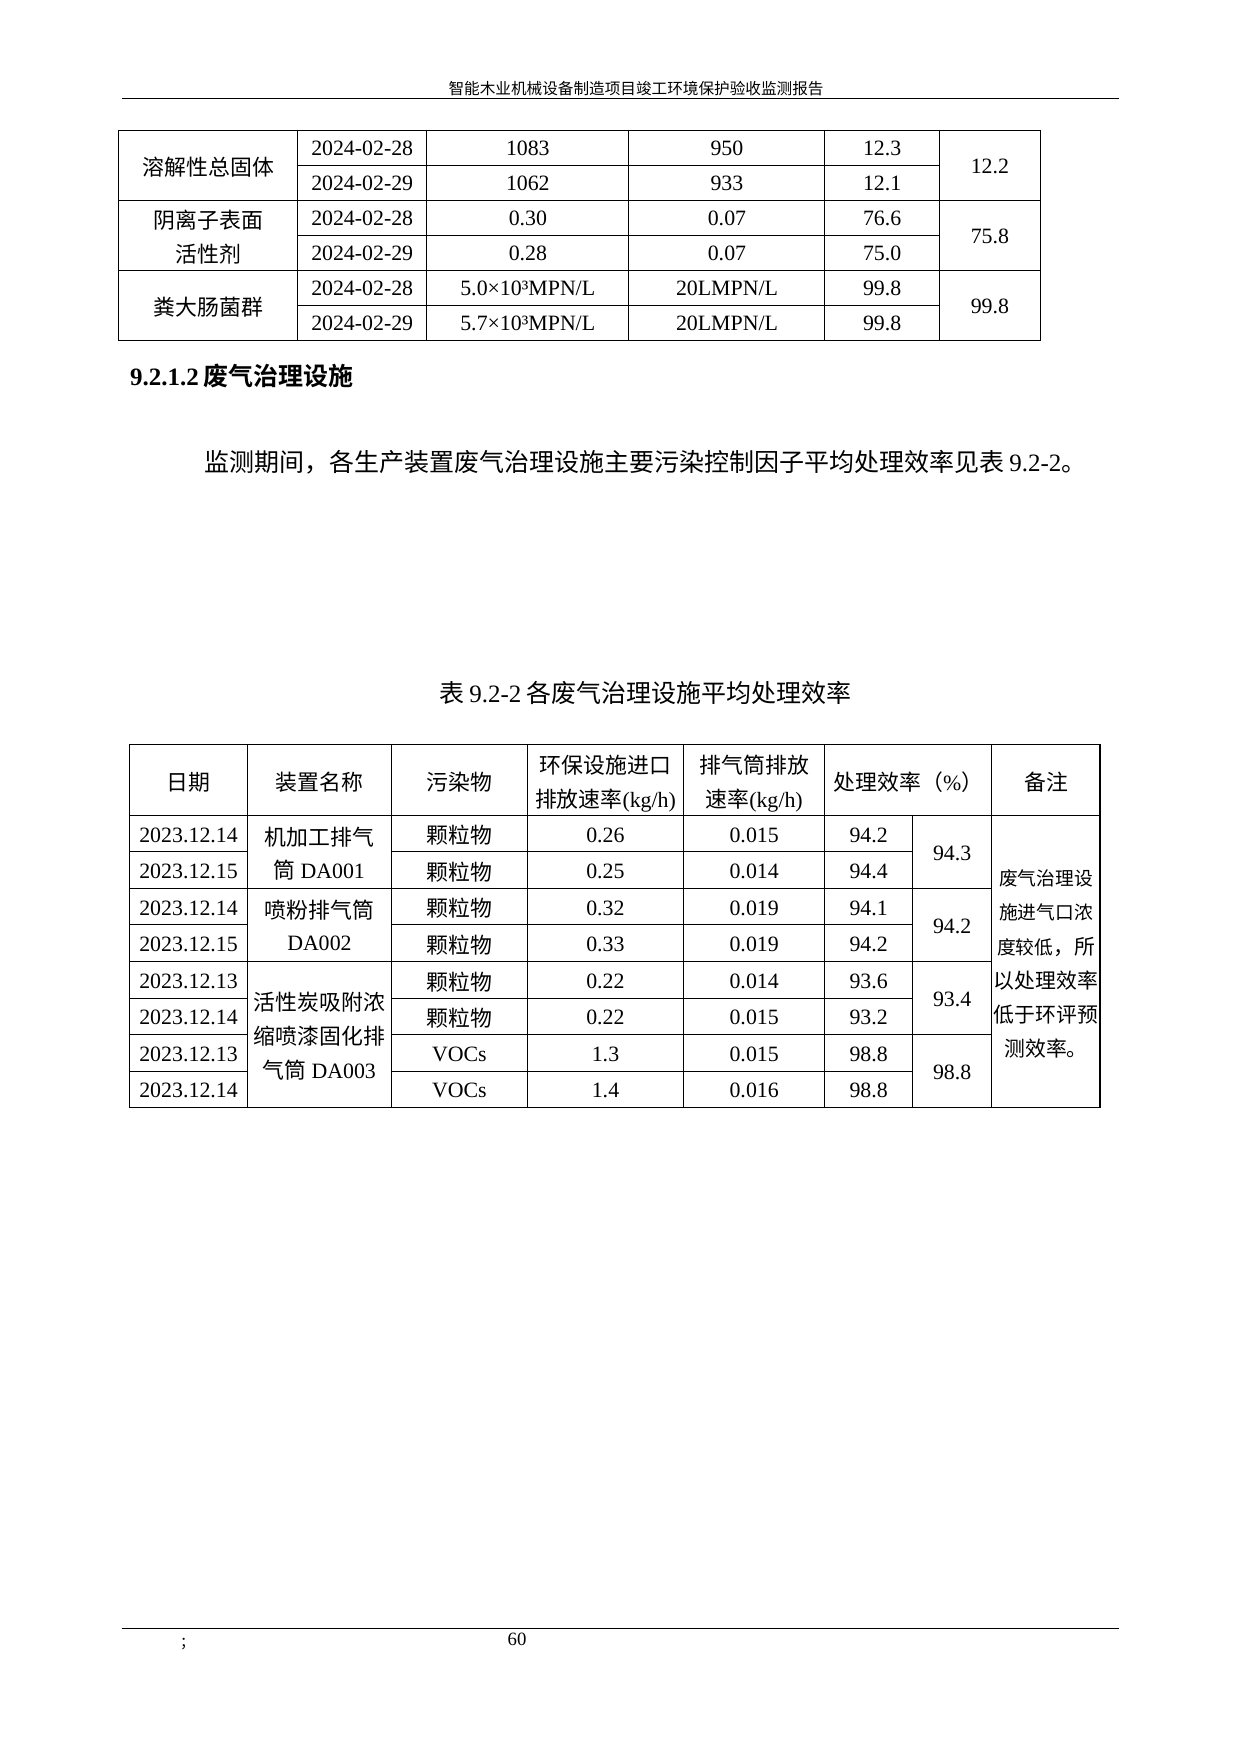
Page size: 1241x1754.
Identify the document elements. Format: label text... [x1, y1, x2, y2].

table_cell 75.8 [940, 201, 1040, 270]
table_cell 94.2 [825, 925, 912, 961]
table_cell 0.30 [427, 201, 628, 235]
table_cell 2024-02-28 [298, 271, 426, 305]
table_cell 2023.12.15 [130, 925, 247, 961]
table_cell 0.016 [684, 1072, 824, 1107]
table_cell 94.2 [825, 816, 912, 851]
table_header 处理效率（%） [825, 745, 991, 814]
table_cell 0.26 [528, 816, 683, 851]
table_cell 99.8 [825, 271, 939, 305]
table_cell 99.8 [940, 271, 1040, 340]
table_cell 0.014 [684, 852, 824, 888]
table_cell 0.33 [528, 925, 683, 961]
table_cell 颗粒物 [392, 925, 527, 961]
table_cell 98.8 [825, 1035, 912, 1071]
table_cell 2023.12.13 [130, 1035, 247, 1071]
table_cell 2023.12.14 [130, 999, 247, 1034]
table_cell 颗粒物 [392, 816, 527, 851]
table_cell 粪大肠菌群 [119, 271, 297, 340]
table_cell 1.4 [528, 1072, 683, 1107]
table_cell 0.019 [684, 889, 824, 924]
table_cell 颗粒物 [392, 962, 527, 997]
table_header 污染物 [392, 745, 527, 814]
table_cell 12.2 [940, 131, 1040, 200]
table_header 环保设施进口 排放速率(kg/h) [528, 745, 683, 814]
table_cell 94.2 [913, 889, 991, 961]
table_cell 93.2 [825, 999, 912, 1034]
table_cell 94.3 [913, 816, 991, 888]
table_cell 机加工排气 筒 DA001 [248, 816, 391, 888]
table_cell 94.1 [825, 889, 912, 924]
table_cell 93.6 [825, 962, 912, 997]
table_cell 阴离子表面 活性剂 [119, 201, 297, 270]
table_cell 1083 [427, 131, 628, 165]
table_cell 颗粒物 [392, 852, 527, 888]
table_cell 溶解性总固体 [119, 131, 297, 200]
table_cell 颗粒物 [392, 999, 527, 1034]
table_cell VOCs [392, 1035, 527, 1071]
table_cell 0.014 [684, 962, 824, 997]
table_cell 0.015 [684, 816, 824, 851]
table_cell 2024-02-29 [298, 166, 426, 200]
table_cell 1.3 [528, 1035, 683, 1071]
table_cell 20LMPN/L [629, 271, 824, 305]
table_cell 93.4 [913, 962, 991, 1034]
table_header 日期 [130, 745, 247, 814]
subtitle 9.2.1.2废气治理设施 [130, 341, 1110, 409]
table_cell 5.0×10³MPN/L [427, 271, 628, 305]
table_cell 颗粒物 [392, 889, 527, 924]
table_cell 2024-02-29 [298, 306, 426, 340]
table_header 备注 [992, 745, 1099, 814]
table_cell 5.7×10³MPN/L [427, 306, 628, 340]
table_header 排气筒排放 速率(kg/h) [684, 745, 824, 814]
table_cell 0.015 [684, 1035, 824, 1071]
table_cell 933 [629, 166, 824, 200]
table_cell 0.019 [684, 925, 824, 961]
table_cell 喷粉排气筒 DA002 [248, 889, 391, 961]
table_cell 98.8 [825, 1072, 912, 1107]
table_cell 2023.12.13 [130, 962, 247, 997]
table_cell 98.8 [913, 1035, 991, 1107]
table_cell VOCs [392, 1072, 527, 1107]
table_cell 0.28 [427, 236, 628, 270]
table_cell 0.22 [528, 962, 683, 997]
table_cell 2023.12.14 [130, 889, 247, 924]
table_cell 0.32 [528, 889, 683, 924]
table_cell 76.6 [825, 201, 939, 235]
table_cell 0.22 [528, 999, 683, 1034]
table_cell 0.07 [629, 236, 824, 270]
table_cell 2024-02-29 [298, 236, 426, 270]
table_cell 99.8 [825, 306, 939, 340]
table_cell 12.1 [825, 166, 939, 200]
table_cell 950 [629, 131, 824, 165]
table_cell 废气治理设施进气口浓度较低，所以处理效率低于环评预测效率。 [992, 816, 1099, 1107]
table_cell 2023.12.14 [130, 1072, 247, 1107]
table_header 装置名称 [248, 745, 391, 814]
table_cell 2024-02-28 [298, 131, 426, 165]
table_cell 0.015 [684, 999, 824, 1034]
table_cell 活性炭吸附浓缩喷漆固化排 气筒 DA003 [248, 962, 391, 1107]
table_cell 20LMPN/L [629, 306, 824, 340]
table_cell 1062 [427, 166, 628, 200]
table_cell 0.07 [629, 201, 824, 235]
table_cell 2024-02-28 [298, 201, 426, 235]
table_cell 2023.12.15 [130, 852, 247, 888]
table_cell 94.4 [825, 852, 912, 888]
table_cell 0.25 [528, 852, 683, 888]
text 监测期间，各生产装置废气治理设施主要污染控制因子平均处理效率见表9.2-2。 [130, 427, 1110, 495]
text 表9.2-2各废气治理设施平均处理效率 [130, 658, 1110, 726]
table_cell 12.3 [825, 131, 939, 165]
table_cell 2023.12.14 [130, 816, 247, 851]
table_cell 75.0 [825, 236, 939, 270]
